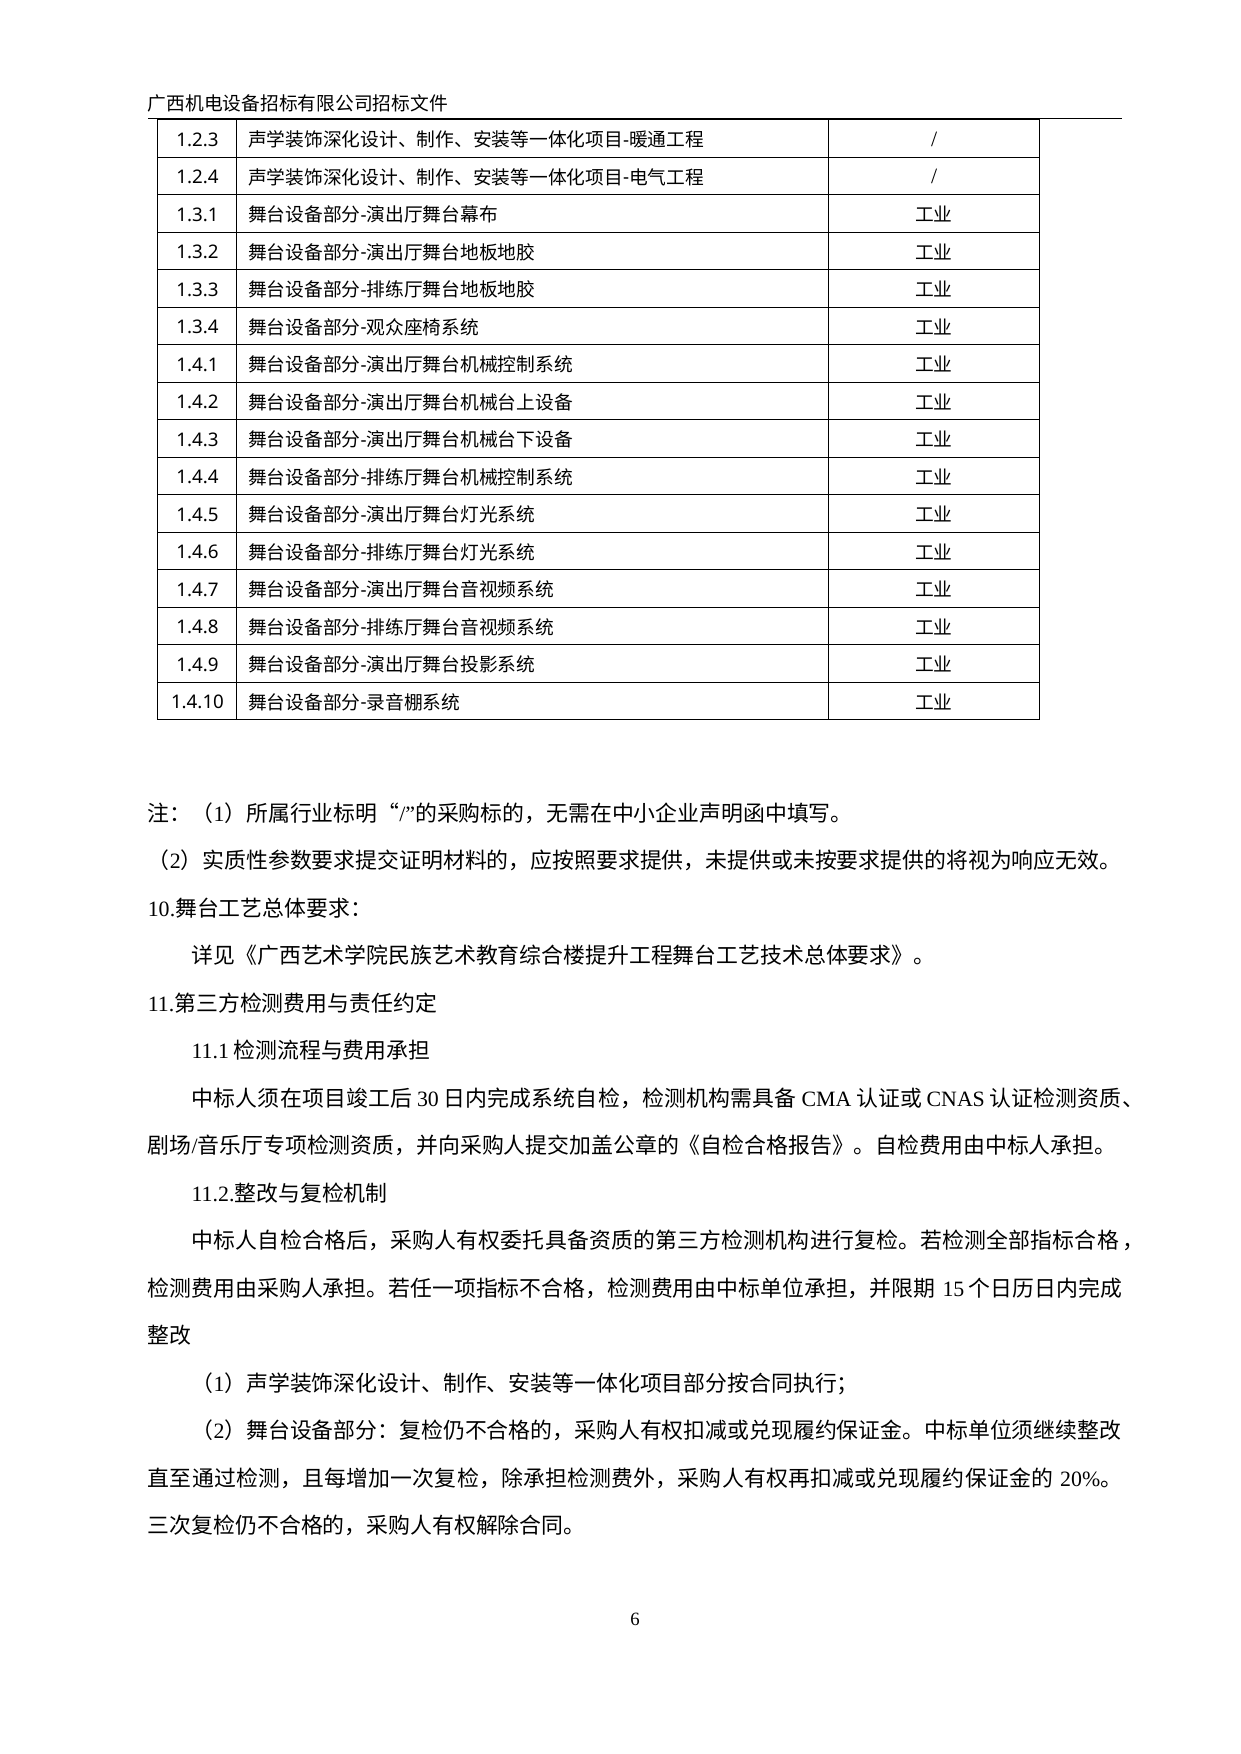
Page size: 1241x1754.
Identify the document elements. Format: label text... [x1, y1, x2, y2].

table_cell 工业 [829, 420, 1039, 457]
table_cell 舞台设备部分-排练厅舞台地板地胶 [237, 270, 828, 307]
table_cell 工业 [829, 645, 1039, 682]
table_cell 1.4.2 [158, 383, 236, 419]
text 11.2.整改与复检机制 [148, 1176, 1122, 1208]
table_cell 舞台设备部分-演出厅舞台地板地胶 [237, 233, 828, 269]
list 10.舞台工艺总体要求： [148, 891, 1122, 923]
table_cell 1.3.2 [158, 233, 236, 269]
table_cell 声学装饰深化设计、制作、安装等一体化项目-暖通工程 [237, 120, 828, 157]
table_cell 工业 [829, 195, 1039, 232]
table_cell 1.4.10 [158, 683, 236, 719]
table_cell 1.4.9 [158, 645, 236, 682]
table_cell 1.2.4 [158, 158, 236, 194]
table_cell 舞台设备部分-演出厅舞台音视频系统 [237, 570, 828, 607]
table_cell 工业 [829, 533, 1039, 569]
table_cell 工业 [829, 270, 1039, 307]
table_cell 1.3.1 [158, 195, 236, 232]
text （2）舞台设备部分：复检仍不合格的，采购人有权扣减或兑现履约保证金。中标单位须继续整改直至通过检测，且每增加一次复检，除承担检测费外，采购人有权再扣减或兑现履约保证金的20%。三次复检仍不合格的，采购人有权解除合同。 [148, 1413, 1122, 1540]
table_cell / [829, 158, 1039, 194]
table_cell 舞台设备部分-演出厅舞台机械控制系统 [237, 345, 828, 382]
table_cell 工业 [829, 458, 1039, 494]
table_cell 工业 [829, 570, 1039, 607]
text 中标人自检合格后，采购人有权委托具备资质的第三方检测机构进行复检。若检测全部指标合格，检测费用由采购人承担。若任一项指标不合格，检测费用由中标单位承担，并限期15个日历日内完成整改 [148, 1223, 1122, 1350]
text （1）声学装饰深化设计、制作、安装等一体化项目部分按合同执行； [148, 1366, 1122, 1398]
table_cell 1.4.8 [158, 608, 236, 644]
table_cell 1.2.3 [158, 120, 236, 157]
table_cell 1.3.3 [158, 270, 236, 307]
text 11.第三方检测费用与责任约定 [148, 986, 1122, 1018]
table_cell 1.4.5 [158, 495, 236, 532]
table_cell 工业 [829, 683, 1039, 719]
table_cell / [829, 120, 1039, 157]
table_cell 声学装饰深化设计、制作、安装等一体化项目-电气工程 [237, 158, 828, 194]
table_cell 1.4.4 [158, 458, 236, 494]
text 注：（1）所属行业标明“/”的采购标的，无需在中小企业声明函中填写。 [148, 796, 1122, 828]
table_cell 工业 [829, 383, 1039, 419]
table_cell 1.4.6 [158, 533, 236, 569]
text （2）实质性参数要求提交证明材料的，应按照要求提供，未提供或未按要求提供的将视为响应无效。 [148, 843, 1122, 875]
table_cell 1.4.1 [158, 345, 236, 382]
text 中标人须在项目竣工后30日内完成系统自检，检测机构需具备CMA认证或CNAS认证检测资质、剧场/音乐厅专项检测资质，并向采购人提交加盖公章的《自检合格报告》。自检费用由中标人承担。 [148, 1081, 1122, 1160]
table_cell 工业 [829, 308, 1039, 344]
table_cell 舞台设备部分-演出厅舞台灯光系统 [237, 495, 828, 532]
table_cell 工业 [829, 345, 1039, 382]
table_cell 1.4.7 [158, 570, 236, 607]
table_cell 舞台设备部分-排练厅舞台灯光系统 [237, 533, 828, 569]
text 详见《广西艺术学院民族艺术教育综合楼提升工程舞台工艺技术总体要求》。 [148, 938, 1122, 970]
table_cell 舞台设备部分-演出厅舞台投影系统 [237, 645, 828, 682]
table_cell 舞台设备部分-录音棚系统 [237, 683, 828, 719]
table_cell 舞台设备部分-演出厅舞台幕布 [237, 195, 828, 232]
text 11.1检测流程与费用承担 [148, 1033, 1122, 1065]
table_cell 工业 [829, 233, 1039, 269]
table_cell 1.3.4 [158, 308, 236, 344]
table_cell 工业 [829, 495, 1039, 532]
table_cell 工业 [829, 608, 1039, 644]
table_cell 舞台设备部分-排练厅舞台音视频系统 [237, 608, 828, 644]
table_cell 1.4.3 [158, 420, 236, 457]
table_cell 舞台设备部分-演出厅舞台机械台上设备 [237, 383, 828, 419]
table_cell 舞台设备部分-排练厅舞台机械控制系统 [237, 458, 828, 494]
table_cell 舞台设备部分-观众座椅系统 [237, 308, 828, 344]
table_cell 舞台设备部分-演出厅舞台机械台下设备 [237, 420, 828, 457]
